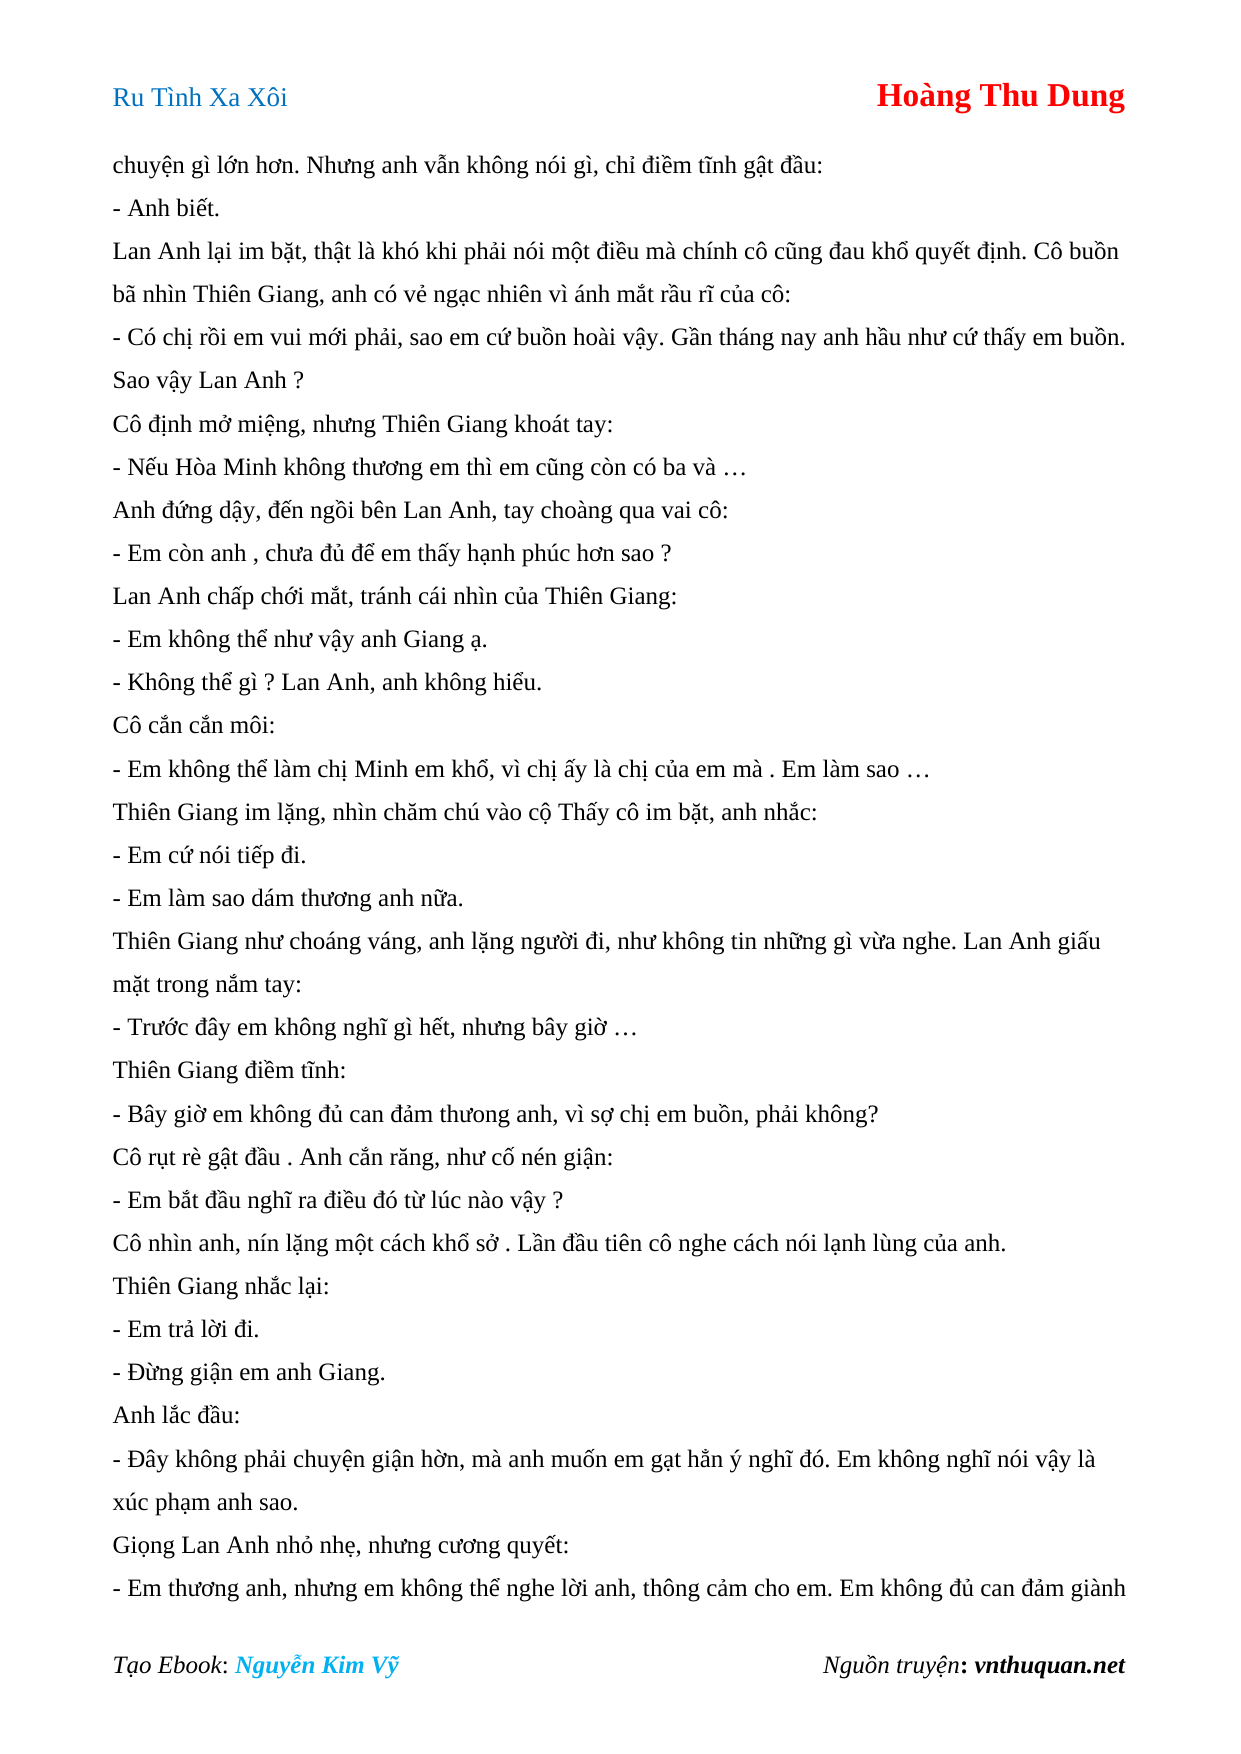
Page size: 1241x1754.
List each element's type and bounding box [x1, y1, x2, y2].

text [112, 150, 1128, 1602]
